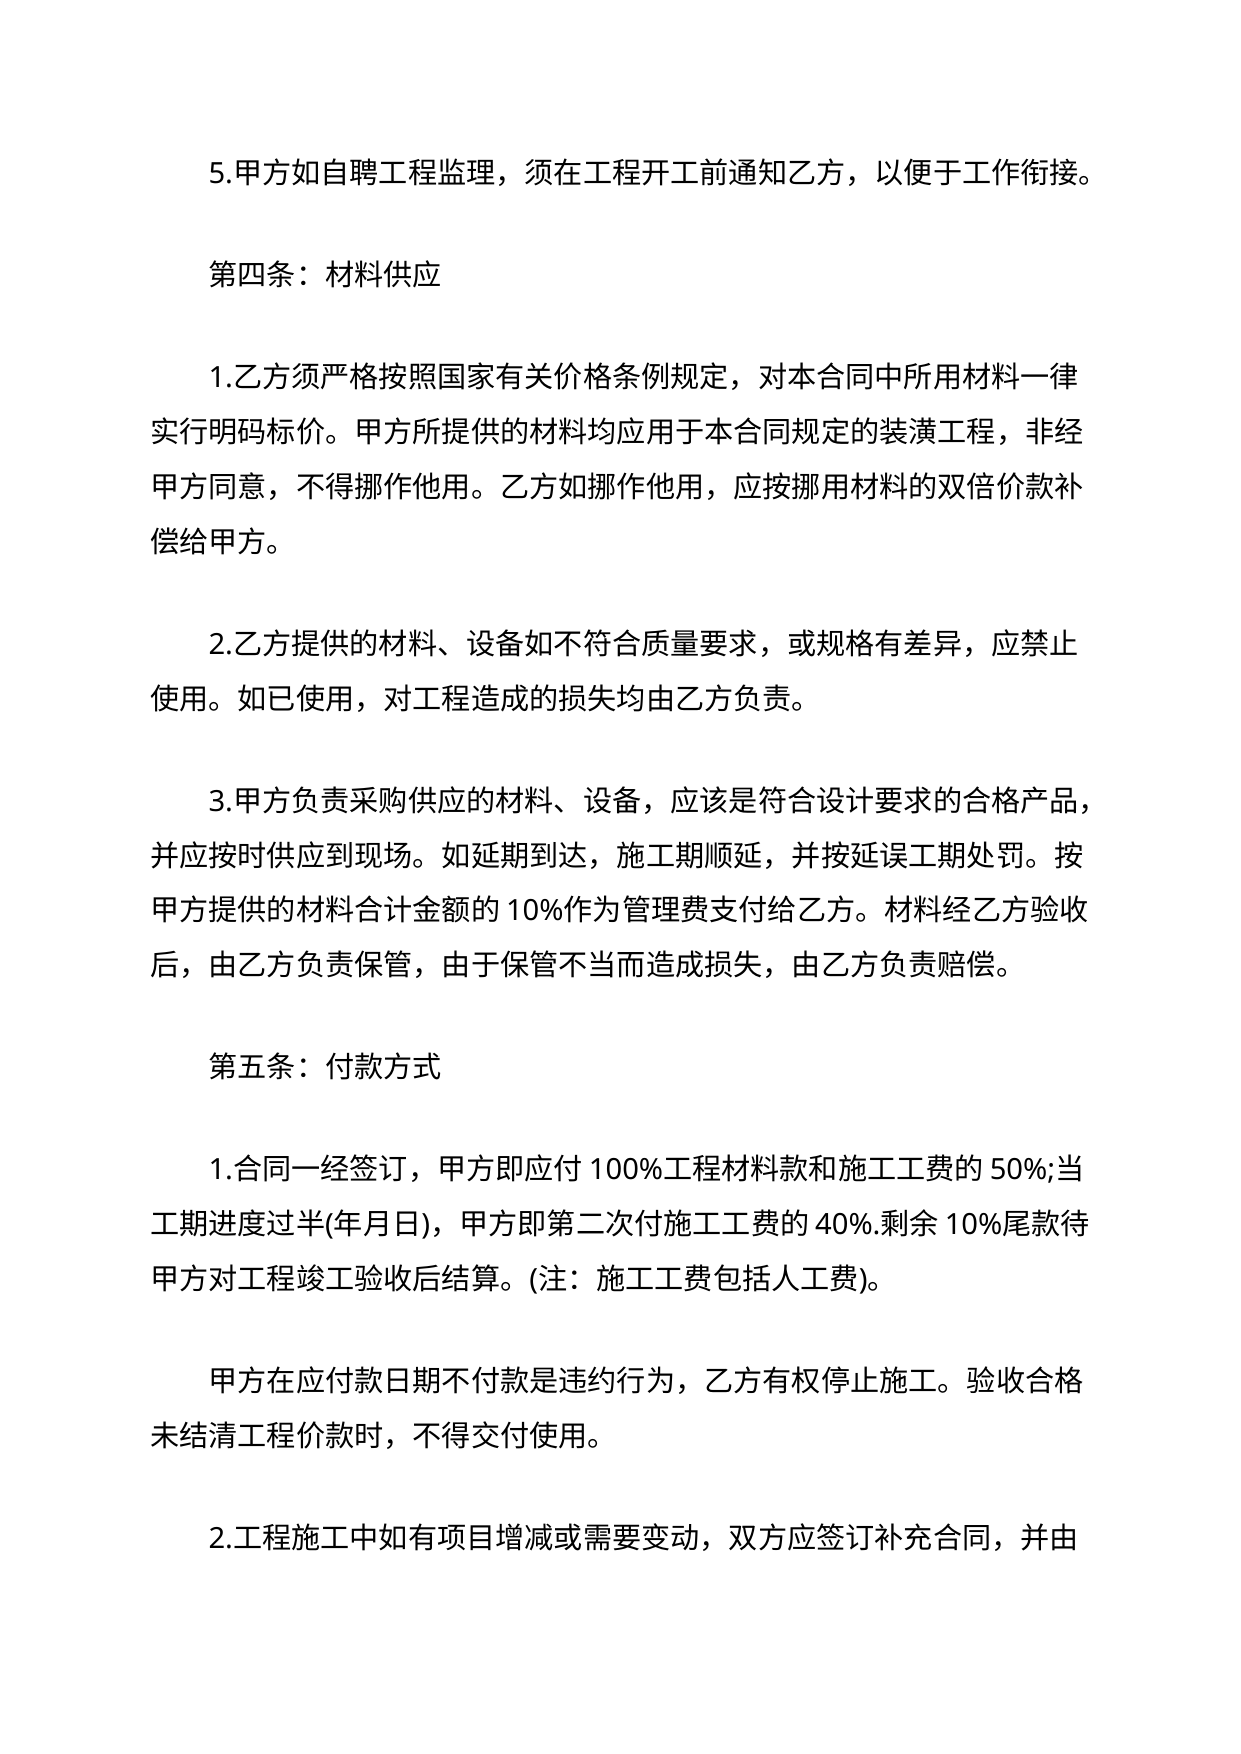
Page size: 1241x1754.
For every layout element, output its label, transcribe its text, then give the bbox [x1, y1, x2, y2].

text 2.乙方提供的材料、设备如不符合质量要求，或规格有差异，应禁止使用。如已使用，对工程造成的损失均由乙方负责。 [150, 620, 1090, 718]
text 1.乙方须严格按照国家有关价格条例规定，对本合同中所用材料一律实行明码标价。甲方所提供的材料均应用于本合同规定的装潢工程，非经甲方同意，不得挪作他用。乙方如挪作他用，应按挪用材料的双倍价款补偿给甲方。 [150, 354, 1090, 561]
text 甲方在应付款日期不付款是违约行为，乙方有权停止施工。验收合格未结清工程价款时，不得交付使用。 [150, 1357, 1090, 1455]
text 1.合同一经签订，甲方即应付100%工程材料款和施工工费的50%;当工期进度过半(年月日)，甲方即第二次付施工工费的40%.剩余10%尾款待甲方对工程竣工验收后结算。(注：施工工费包括人工费)。 [150, 1146, 1090, 1298]
text 5.甲方如自聘工程监理，须在工程开工前通知乙方，以便于工作衔接。 [150, 150, 1090, 192]
text 3.甲方负责采购供应的材料、设备，应该是符合设计要求的合格产品，并应按时供应到现场。如延期到达，施工期顺延，并按延误工期处罚。按甲方提供的材料合计金额的10%作为管理费支付给乙方。材料经乙方验收后，由乙方负责保管，由于保管不当而造成损失，由乙方负责赔偿。 [150, 777, 1090, 984]
text 第四条：材料供应 [150, 252, 1090, 294]
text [150, 1514, 1090, 1557]
text 第五条：付款方式 [150, 1044, 1090, 1086]
